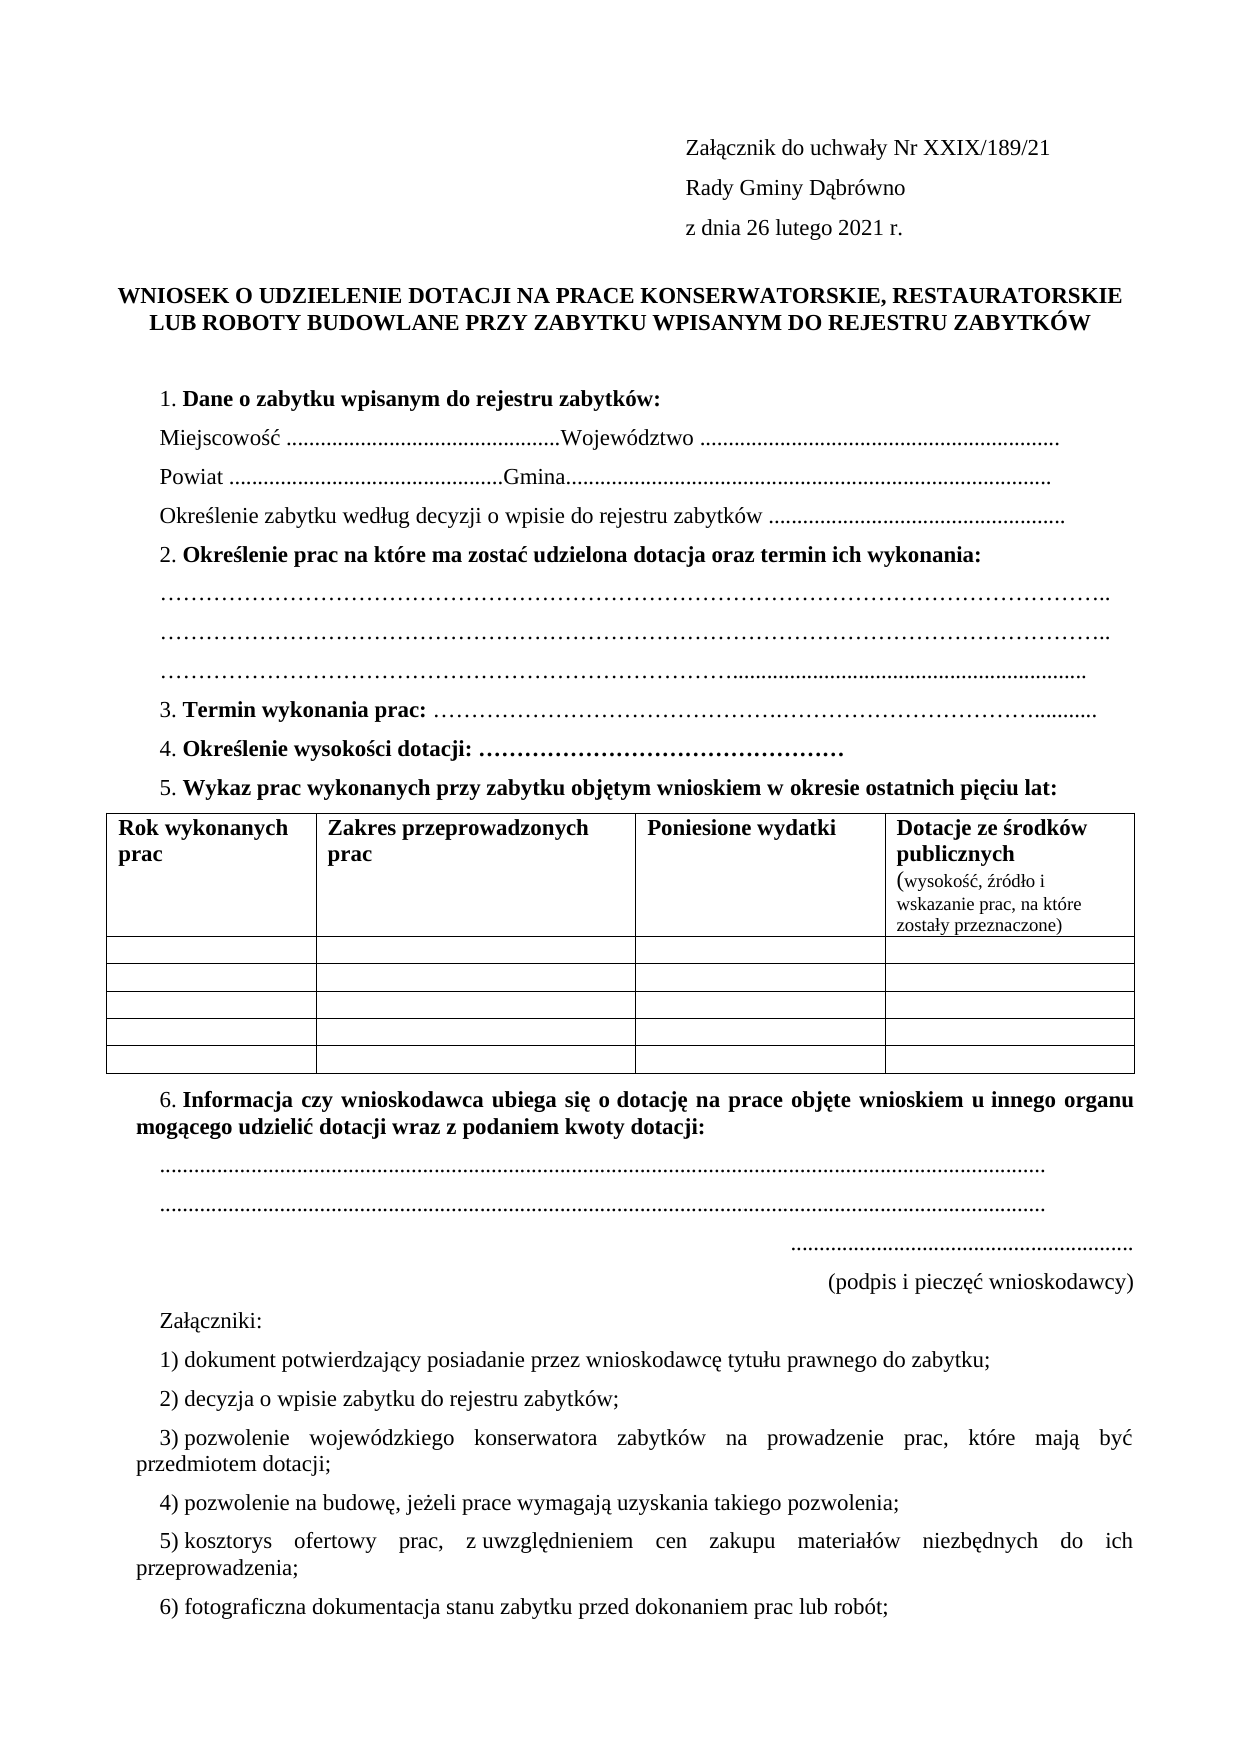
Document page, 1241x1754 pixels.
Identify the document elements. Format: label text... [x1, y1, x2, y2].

text 5. Wykaz prac wykonanych przy zabytku objętym wnioskiem w okresie ostatnich pięciu lat: [136, 774, 1134, 800]
text Załączniki: [136, 1307, 1134, 1333]
text 4) pozwolenie na budowę, jeżeli prace wymagają uzyskania takiego pozwolenia; [136, 1489, 1134, 1515]
table_header Dotacje ze środków publicznych (wysokość, źródło i wskazanie prac, na które zostały przeznaczone) [886, 814, 1134, 936]
text WNIOSEK O UDZIELENIE DOTACJI NA PRACE KONSERWATORSKIE, RESTAURATORSKIE LUB ROBOTY BUDOWLANE PRZY ZABYTKU WPISANYM DO REJESTRU ZABYTKÓW [106, 282, 1134, 335]
table_cell [886, 964, 1134, 991]
table_cell [107, 937, 316, 963]
table_cell [886, 992, 1134, 1018]
text Miejscowość ................................................Województwo ............................................................... [136, 424, 1134, 450]
text (podpis i pieczęć wnioskodawcy) [136, 1268, 1134, 1294]
table_header Poniesione wydatki [636, 814, 885, 936]
table_cell [317, 937, 635, 963]
table_cell [317, 1019, 635, 1045]
text ............................................................ [136, 1229, 1134, 1256]
table_cell [636, 964, 885, 991]
table_cell [886, 937, 1134, 963]
table_cell [886, 1019, 1134, 1045]
text …………………………………………………………………………………………………………….. [136, 618, 1134, 645]
table_cell [636, 1019, 885, 1045]
text 3. Termin wykonania prac: ……………………………………….……………………………........... [136, 696, 1134, 722]
table_cell [886, 1046, 1134, 1073]
table_header Zakres przeprowadzonych prac [317, 814, 635, 936]
text ………………………………………………………………….............................................................. [136, 657, 1134, 683]
table_cell [107, 992, 316, 1018]
text Określenie zabytku według decyzji o wpisie do rejestru zabytków .................................................... [136, 502, 1134, 528]
text …………………………………………………………………………………………………………….. [136, 579, 1134, 606]
table_header Rok wykonanych prac [107, 814, 316, 936]
table_cell [107, 1019, 316, 1045]
text 3) pozwolenie wojewódzkiego konserwatora zabytków na prowadzenie prac, które mają być przedmiotem dotacji; [136, 1423, 1134, 1476]
text 5) kosztorys ofertowy prac, z uwzględnieniem cen zakupu materiałów niezbędnych do ich przeprowadzenia; [136, 1528, 1134, 1580]
text Powiat ................................................Gmina..................................................................................... [136, 463, 1134, 489]
text 4. Określenie wysokości dotacji: ………………………………………… [136, 735, 1134, 761]
table_cell [317, 1046, 635, 1073]
text 2. Określenie prac na które ma zostać udzielona dotacja oraz termin ich wykonania: [136, 541, 1134, 567]
table_cell [636, 937, 885, 963]
text 1. Dane o zabytku wpisanym do rejestru zabytków: [136, 385, 1134, 412]
table_cell [636, 992, 885, 1018]
text ........................................................................................................................................................... [136, 1152, 1134, 1178]
text ........................................................................................................................................................... [136, 1190, 1134, 1217]
table_cell [317, 964, 635, 991]
table_cell [317, 992, 635, 1018]
text 6. Informacja czy wnioskodawca ubiega się o dotację na prace objęte wnioskiem u innego organu mogącego udzielić dotacji wraz z podaniem kwoty dotacji: [136, 1086, 1134, 1139]
text 6) fotograficzna dokumentacja stanu zabytku przed dokonaniem prac lub robót; [136, 1593, 1134, 1619]
text Załącznik do uchwały Nr XXIX/189/21 Rady Gminy Dąbrówno z dnia 26 lutego 2021 r. [685, 132, 1134, 240]
table_cell [107, 1046, 316, 1073]
text 2) decyzja o wpisie zabytku do rejestru zabytków; [136, 1385, 1134, 1411]
text 1) dokument potwierdzający posiadanie przez wnioskodawcę tytułu prawnego do zabytku; [136, 1346, 1134, 1372]
table_cell [636, 1046, 885, 1073]
table_cell [107, 964, 316, 991]
